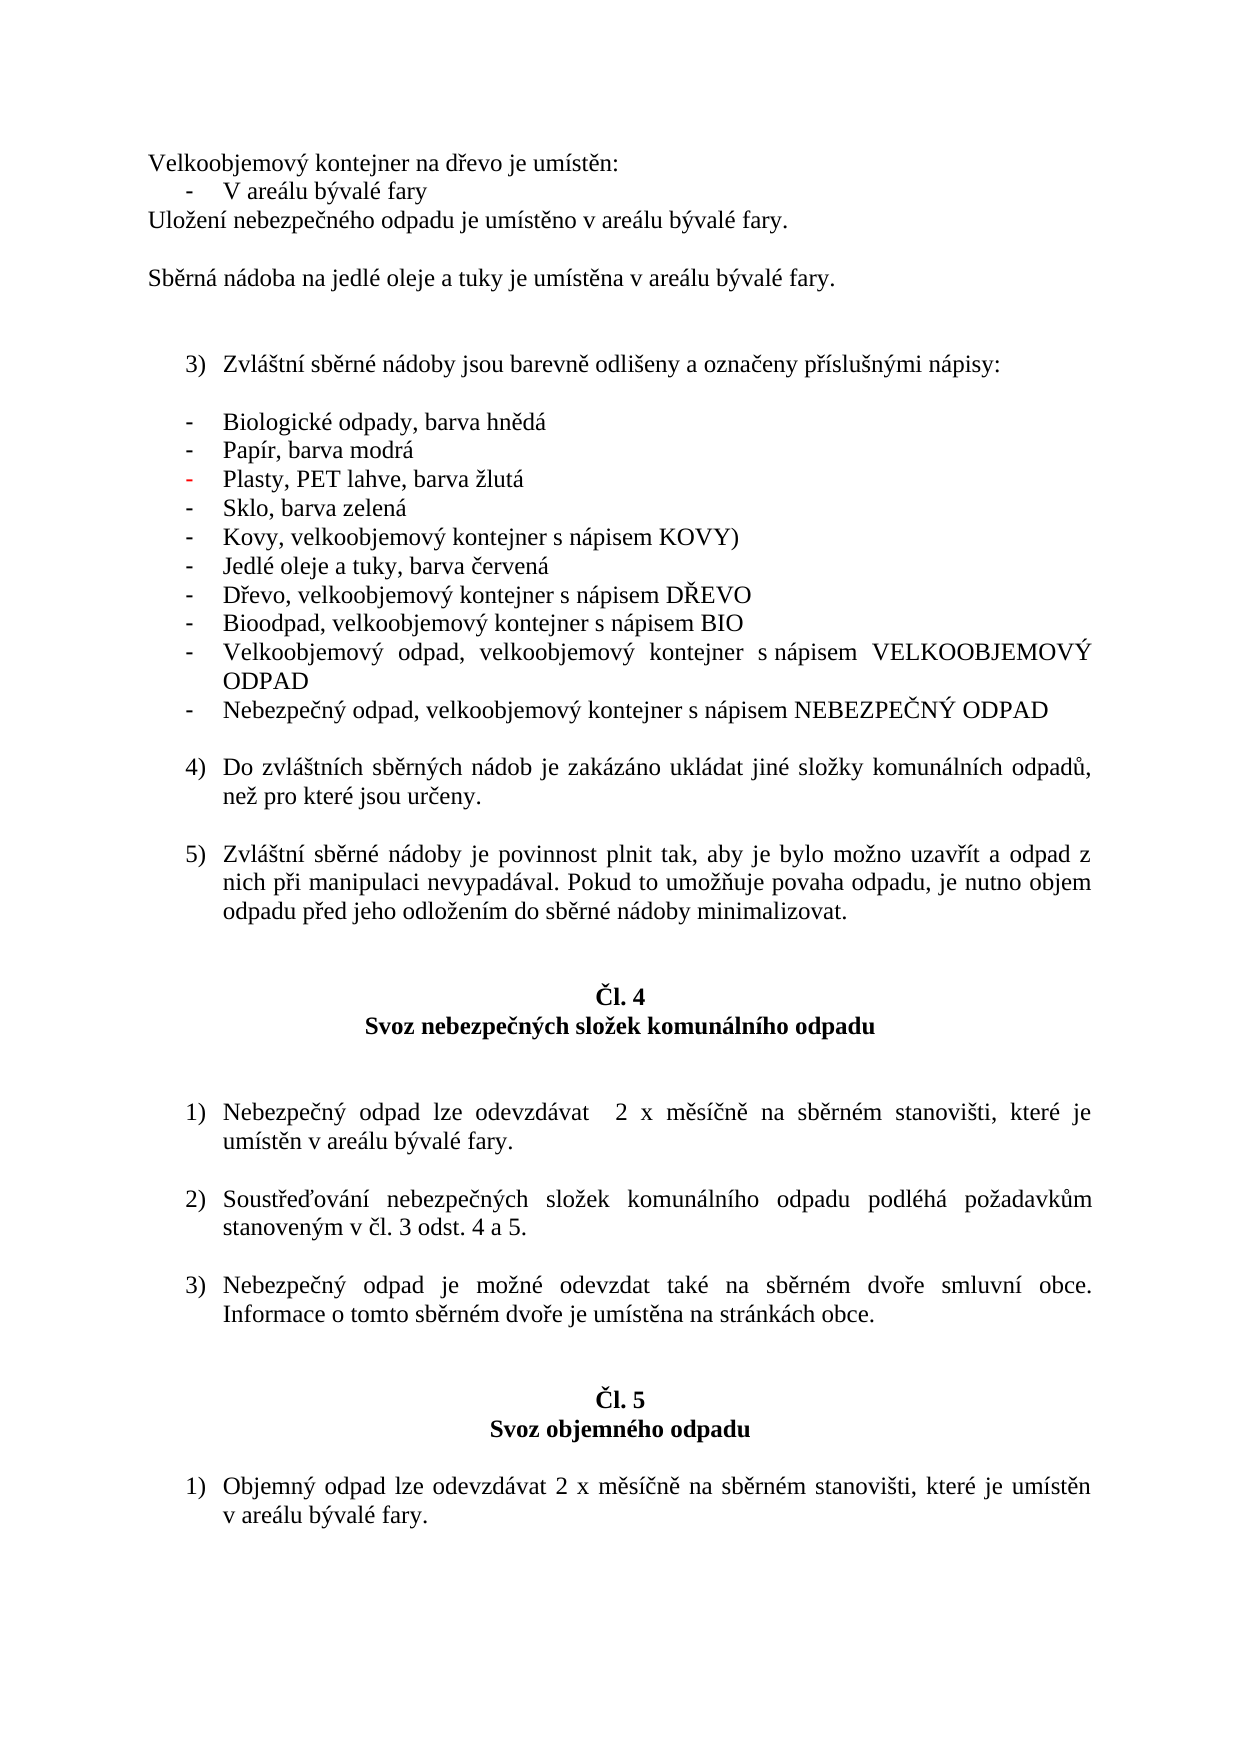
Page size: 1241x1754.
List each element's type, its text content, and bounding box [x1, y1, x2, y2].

text Svoz nebezpečných složek komunálního odpadu [148, 1011, 1093, 1040]
list Velkoobjemový odpad, velkoobjemový kontejner s nápisem VELKOOBJEMOVÝ ODPAD [185, 637, 1093, 695]
list Do zvláštních sběrných nádob je zakázáno ukládat jiné složky komunálních odpadů, než pro které jsou určeny. [185, 752, 1093, 810]
text Sběrná nádoba na jedlé oleje a tuky je umístěna v areálu bývalé fary. [148, 263, 1093, 291]
list Nebezpečný odpad lze odevzdávat 2 x měsíčně na sběrném stanovišti, které je umístěn v areálu bývalé fary. [185, 1097, 1093, 1155]
list Papír, barva modrá [185, 435, 1093, 464]
list Zvláštní sběrné nádoby je povinnost plnit tak, aby je bylo možno uzavřít a odpad z nich při manipulaci nevypadával. Pokud to umožňuje povaha odpadu, je nutno objem odpadu před jeho odložením do sběrné nádoby minimalizovat. [185, 839, 1093, 925]
list Plasty, PET lahve, barva žlutá [185, 464, 1093, 493]
list Bioodpad, velkoobjemový kontejner s nápisem BIO [185, 608, 1093, 637]
list Nebezpečný odpad je možné odevzdat také na sběrném dvoře smluvní obce. Informace o tomto sběrném dvoře je umístěna na stránkách obce. [185, 1270, 1093, 1327]
list V areálu bývalé fary [185, 176, 1093, 205]
text Velkoobjemový kontejner na dřevo je umístěn: [148, 148, 1093, 176]
list Nebezpečný odpad, velkoobjemový kontejner s nápisem NEBEZPEČNÝ ODPAD [185, 695, 1093, 724]
list Jedlé oleje a tuky, barva červená [185, 551, 1093, 579]
text Uložení nebezpečného odpadu je umístěno v areálu bývalé fary. [148, 205, 1093, 234]
list Dřevo, velkoobjemový kontejner s nápisem DŘEVO [185, 579, 1093, 608]
text Čl. 4 [148, 982, 1093, 1011]
list Zvláštní sběrné nádoby jsou barevně odlišeny a označeny příslušnými nápisy: [185, 349, 1093, 378]
list Objemný odpad lze odevzdávat 2 x měsíčně na sběrném stanovišti, které je umístěn v areálu bývalé fary. [185, 1471, 1093, 1529]
list Kovy, velkoobjemový kontejner s nápisem KOVY) [185, 522, 1093, 551]
list Sklo, barva zelená [185, 493, 1093, 522]
text Čl. 5 [148, 1385, 1093, 1414]
list Soustřeďování nebezpečných složek komunálního odpadu podléhá požadavkům stanoveným v čl. 3 odst. 4 a 5. [185, 1184, 1093, 1241]
list Biologické odpady, barva hnědá [185, 406, 1093, 435]
text Svoz objemného odpadu [148, 1414, 1093, 1442]
